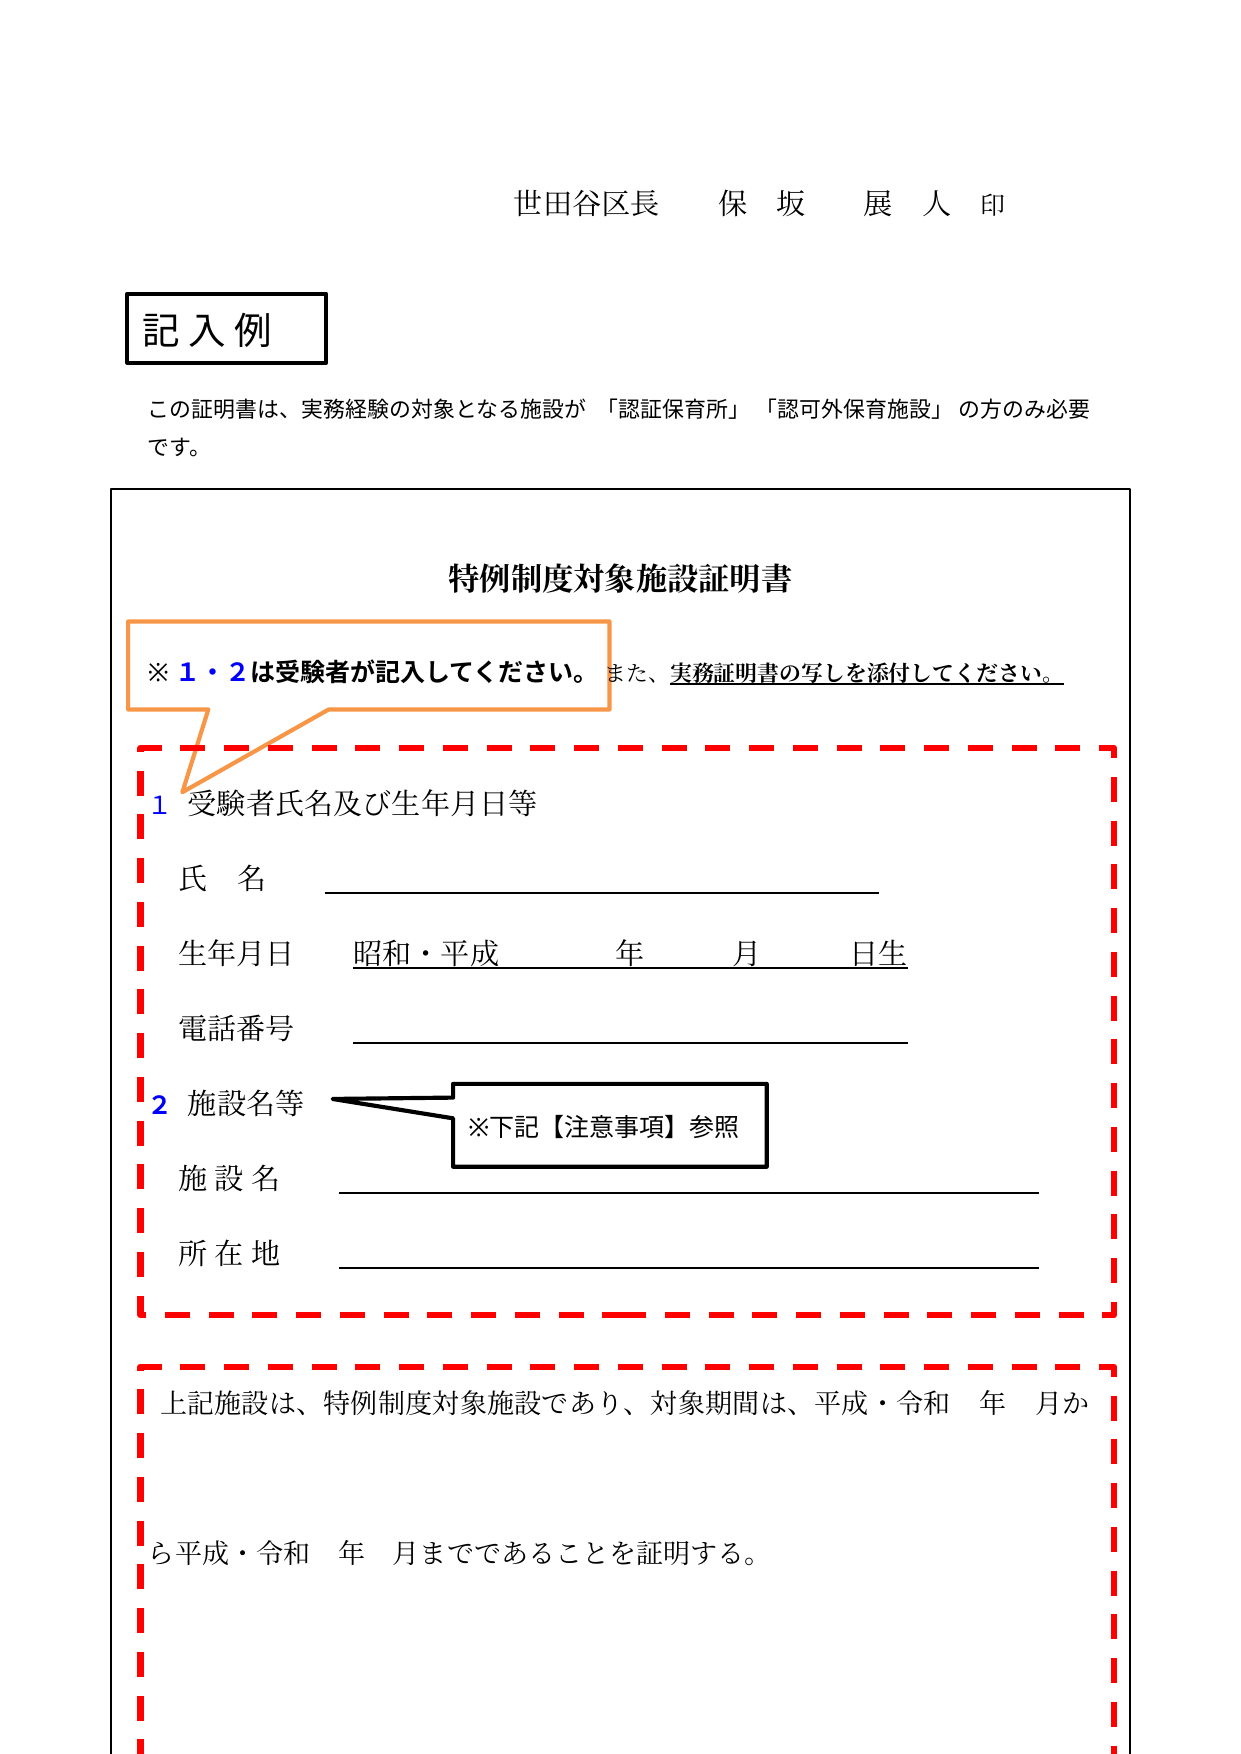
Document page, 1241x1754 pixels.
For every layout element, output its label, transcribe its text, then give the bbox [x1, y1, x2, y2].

text 氏 名 [148, 839, 1092, 914]
text ２ 施設名等 [148, 1064, 1092, 1139]
text １ 受験者氏名及び生年月日等 [148, 764, 1092, 839]
text 電話番号 [148, 989, 1092, 1064]
text 特例制度対象施設証明書 [148, 539, 1092, 614]
text ※ １・２は受験者が記入してください。 また、実務証明書の写しを添付してください。 [148, 652, 1092, 689]
text 上記施設は、特例制度対象施設であり、対象期間は、平成・令和 年 月から平成・令和 年 月までであることを証明する。 [148, 1364, 1092, 1589]
text 施設名 [148, 1139, 1092, 1214]
text 生年月日 昭和・平成 年 月 日生 [148, 914, 1092, 989]
text 世田谷区長 保 坂 展 人 印 [148, 164, 1005, 239]
text この証明書は、実務経験の対象となる施設が 「認証保育所」 「認可外保育施設」 の方のみ必要です。 [148, 389, 1092, 464]
text 所在地 [148, 1214, 1092, 1289]
